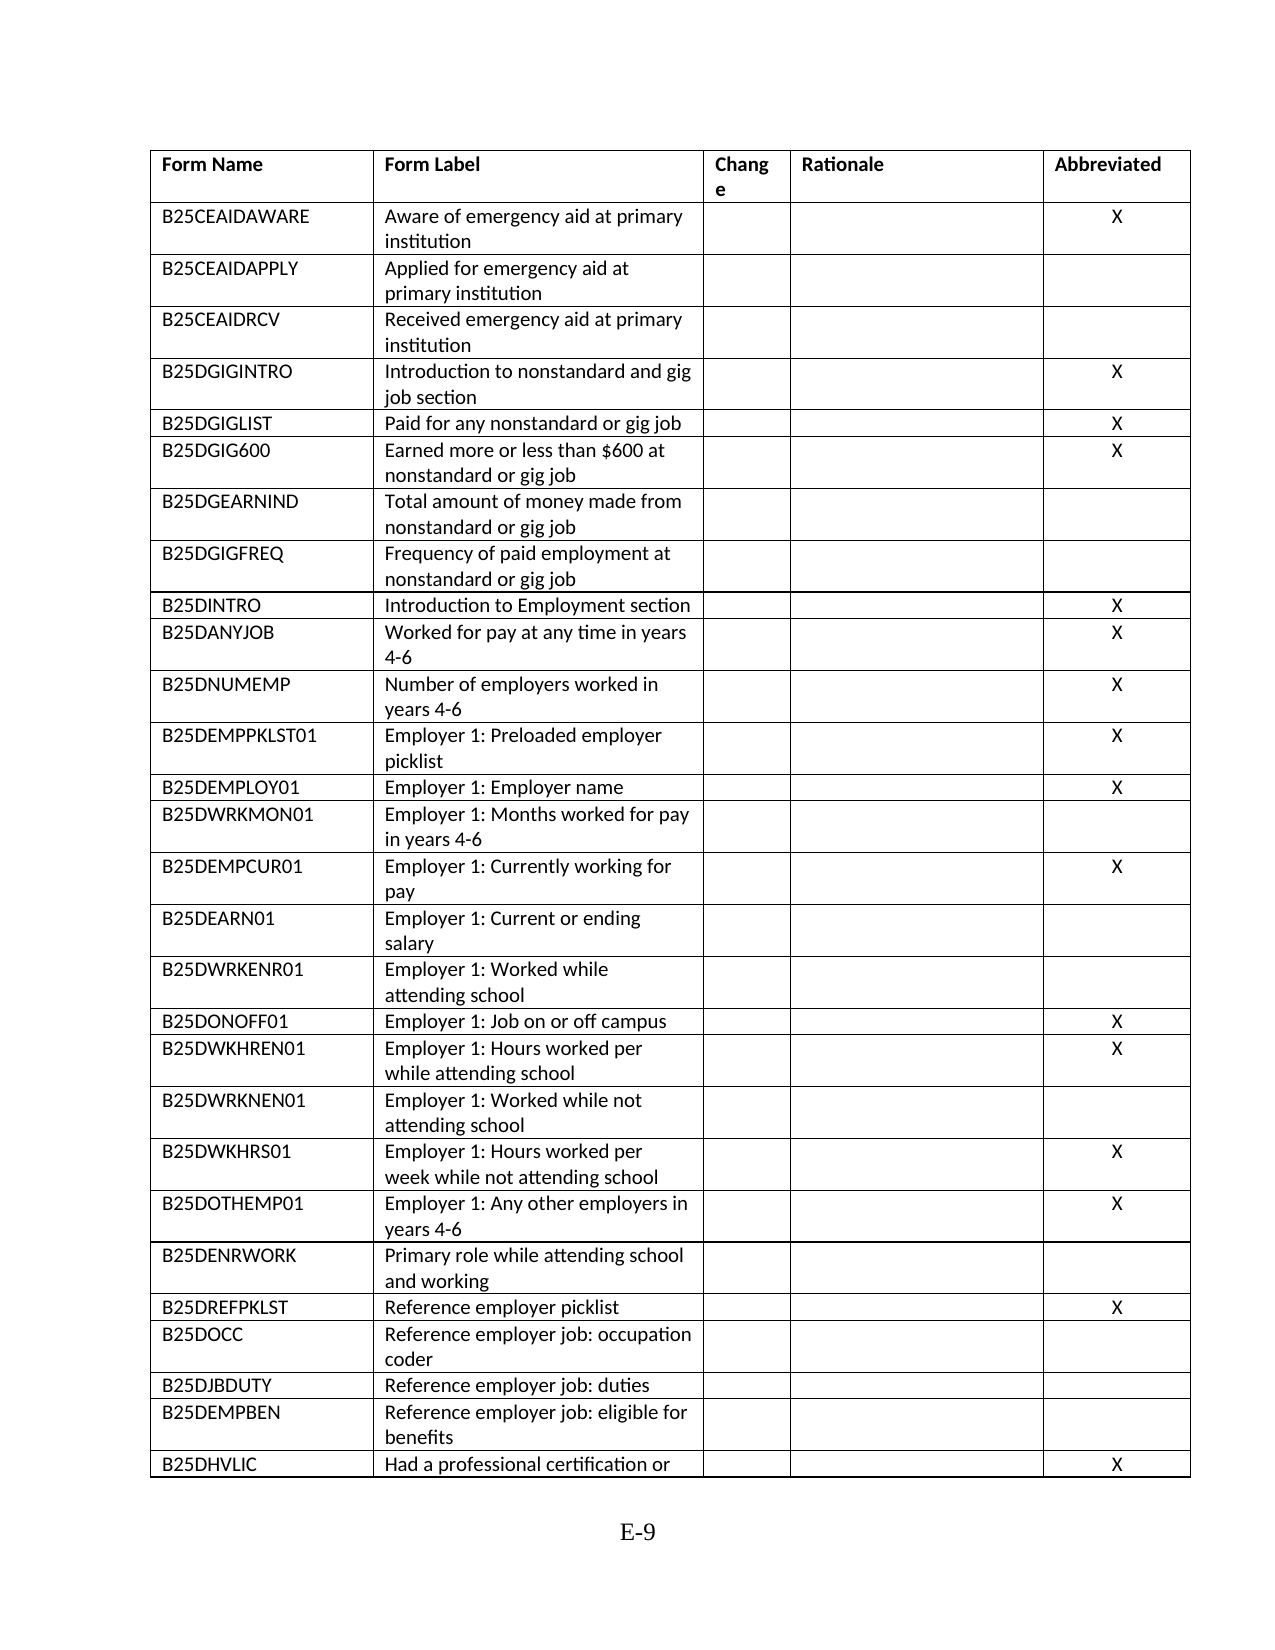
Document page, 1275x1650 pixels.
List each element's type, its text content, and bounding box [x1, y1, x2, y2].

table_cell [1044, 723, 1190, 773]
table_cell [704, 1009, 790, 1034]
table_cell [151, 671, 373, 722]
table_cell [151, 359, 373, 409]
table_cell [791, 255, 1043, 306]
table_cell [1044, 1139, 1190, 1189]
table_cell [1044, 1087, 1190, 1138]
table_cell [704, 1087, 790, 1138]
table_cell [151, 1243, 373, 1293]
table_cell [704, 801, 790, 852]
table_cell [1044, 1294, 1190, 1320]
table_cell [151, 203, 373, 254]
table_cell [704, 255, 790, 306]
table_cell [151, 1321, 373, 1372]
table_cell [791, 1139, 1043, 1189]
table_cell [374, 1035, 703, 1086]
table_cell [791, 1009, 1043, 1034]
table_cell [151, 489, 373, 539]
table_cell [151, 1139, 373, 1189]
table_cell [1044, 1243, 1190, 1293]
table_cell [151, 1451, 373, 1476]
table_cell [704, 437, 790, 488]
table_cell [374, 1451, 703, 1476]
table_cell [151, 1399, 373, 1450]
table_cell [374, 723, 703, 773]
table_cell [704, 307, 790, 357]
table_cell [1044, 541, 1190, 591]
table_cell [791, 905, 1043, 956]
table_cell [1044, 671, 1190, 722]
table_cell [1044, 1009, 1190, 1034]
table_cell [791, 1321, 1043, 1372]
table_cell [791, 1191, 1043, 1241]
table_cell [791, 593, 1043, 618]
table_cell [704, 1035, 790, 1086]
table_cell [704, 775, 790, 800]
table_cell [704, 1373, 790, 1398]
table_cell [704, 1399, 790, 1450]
table_header Abbreviated [1044, 151, 1190, 202]
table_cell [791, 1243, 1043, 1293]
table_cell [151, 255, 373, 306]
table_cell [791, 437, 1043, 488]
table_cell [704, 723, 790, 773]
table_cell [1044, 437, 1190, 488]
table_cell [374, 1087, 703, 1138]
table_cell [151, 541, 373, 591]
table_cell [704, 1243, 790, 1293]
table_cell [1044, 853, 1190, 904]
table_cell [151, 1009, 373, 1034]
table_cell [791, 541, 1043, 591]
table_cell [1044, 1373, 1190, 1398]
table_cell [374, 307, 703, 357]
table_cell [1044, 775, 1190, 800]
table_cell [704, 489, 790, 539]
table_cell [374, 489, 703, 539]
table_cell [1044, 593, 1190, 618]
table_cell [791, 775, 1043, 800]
table_header Change [704, 151, 790, 202]
table_header Form Label [374, 151, 703, 202]
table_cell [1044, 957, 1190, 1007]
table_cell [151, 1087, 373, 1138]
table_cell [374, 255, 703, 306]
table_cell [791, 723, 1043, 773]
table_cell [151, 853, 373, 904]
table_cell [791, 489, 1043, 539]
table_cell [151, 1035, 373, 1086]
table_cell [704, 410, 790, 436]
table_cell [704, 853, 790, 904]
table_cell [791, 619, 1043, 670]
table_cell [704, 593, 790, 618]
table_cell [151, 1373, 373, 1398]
table_header Rationale [791, 151, 1043, 202]
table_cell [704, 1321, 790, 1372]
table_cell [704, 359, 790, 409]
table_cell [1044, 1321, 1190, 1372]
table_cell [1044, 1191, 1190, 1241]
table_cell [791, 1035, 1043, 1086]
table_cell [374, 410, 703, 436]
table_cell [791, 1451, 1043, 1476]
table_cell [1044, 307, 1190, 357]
table_header Form Name [151, 151, 373, 202]
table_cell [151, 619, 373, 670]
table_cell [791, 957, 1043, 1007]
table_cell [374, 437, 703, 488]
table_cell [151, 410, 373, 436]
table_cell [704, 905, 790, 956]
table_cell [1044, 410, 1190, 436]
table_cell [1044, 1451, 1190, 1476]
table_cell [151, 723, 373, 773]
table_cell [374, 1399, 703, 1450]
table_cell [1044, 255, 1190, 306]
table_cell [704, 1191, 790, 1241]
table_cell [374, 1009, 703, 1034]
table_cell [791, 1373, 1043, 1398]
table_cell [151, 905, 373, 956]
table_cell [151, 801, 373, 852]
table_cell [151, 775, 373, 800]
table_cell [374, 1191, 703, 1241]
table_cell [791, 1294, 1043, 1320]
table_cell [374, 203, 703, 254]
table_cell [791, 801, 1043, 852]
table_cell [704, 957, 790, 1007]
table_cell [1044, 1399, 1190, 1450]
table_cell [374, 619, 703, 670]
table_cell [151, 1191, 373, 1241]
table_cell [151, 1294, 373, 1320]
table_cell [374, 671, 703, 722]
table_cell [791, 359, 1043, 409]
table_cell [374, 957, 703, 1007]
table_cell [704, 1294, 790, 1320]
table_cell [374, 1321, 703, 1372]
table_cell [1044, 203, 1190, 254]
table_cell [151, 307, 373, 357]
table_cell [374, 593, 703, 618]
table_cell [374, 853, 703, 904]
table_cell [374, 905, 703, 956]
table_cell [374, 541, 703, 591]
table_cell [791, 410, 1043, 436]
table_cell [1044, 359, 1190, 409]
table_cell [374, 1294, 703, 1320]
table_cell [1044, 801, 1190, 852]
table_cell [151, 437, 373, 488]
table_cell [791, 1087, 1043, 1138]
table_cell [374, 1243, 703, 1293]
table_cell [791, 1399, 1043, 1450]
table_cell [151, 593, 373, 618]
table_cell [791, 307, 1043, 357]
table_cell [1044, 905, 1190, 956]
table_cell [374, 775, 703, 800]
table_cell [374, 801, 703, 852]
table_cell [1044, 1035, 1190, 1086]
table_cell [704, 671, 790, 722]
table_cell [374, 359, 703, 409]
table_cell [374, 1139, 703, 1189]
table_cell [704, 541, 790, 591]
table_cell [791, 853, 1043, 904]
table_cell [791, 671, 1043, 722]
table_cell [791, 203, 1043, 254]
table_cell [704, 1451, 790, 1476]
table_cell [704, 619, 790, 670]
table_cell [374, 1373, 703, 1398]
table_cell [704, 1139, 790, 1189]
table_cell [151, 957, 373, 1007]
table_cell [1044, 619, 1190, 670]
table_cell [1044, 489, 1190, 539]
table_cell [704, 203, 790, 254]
